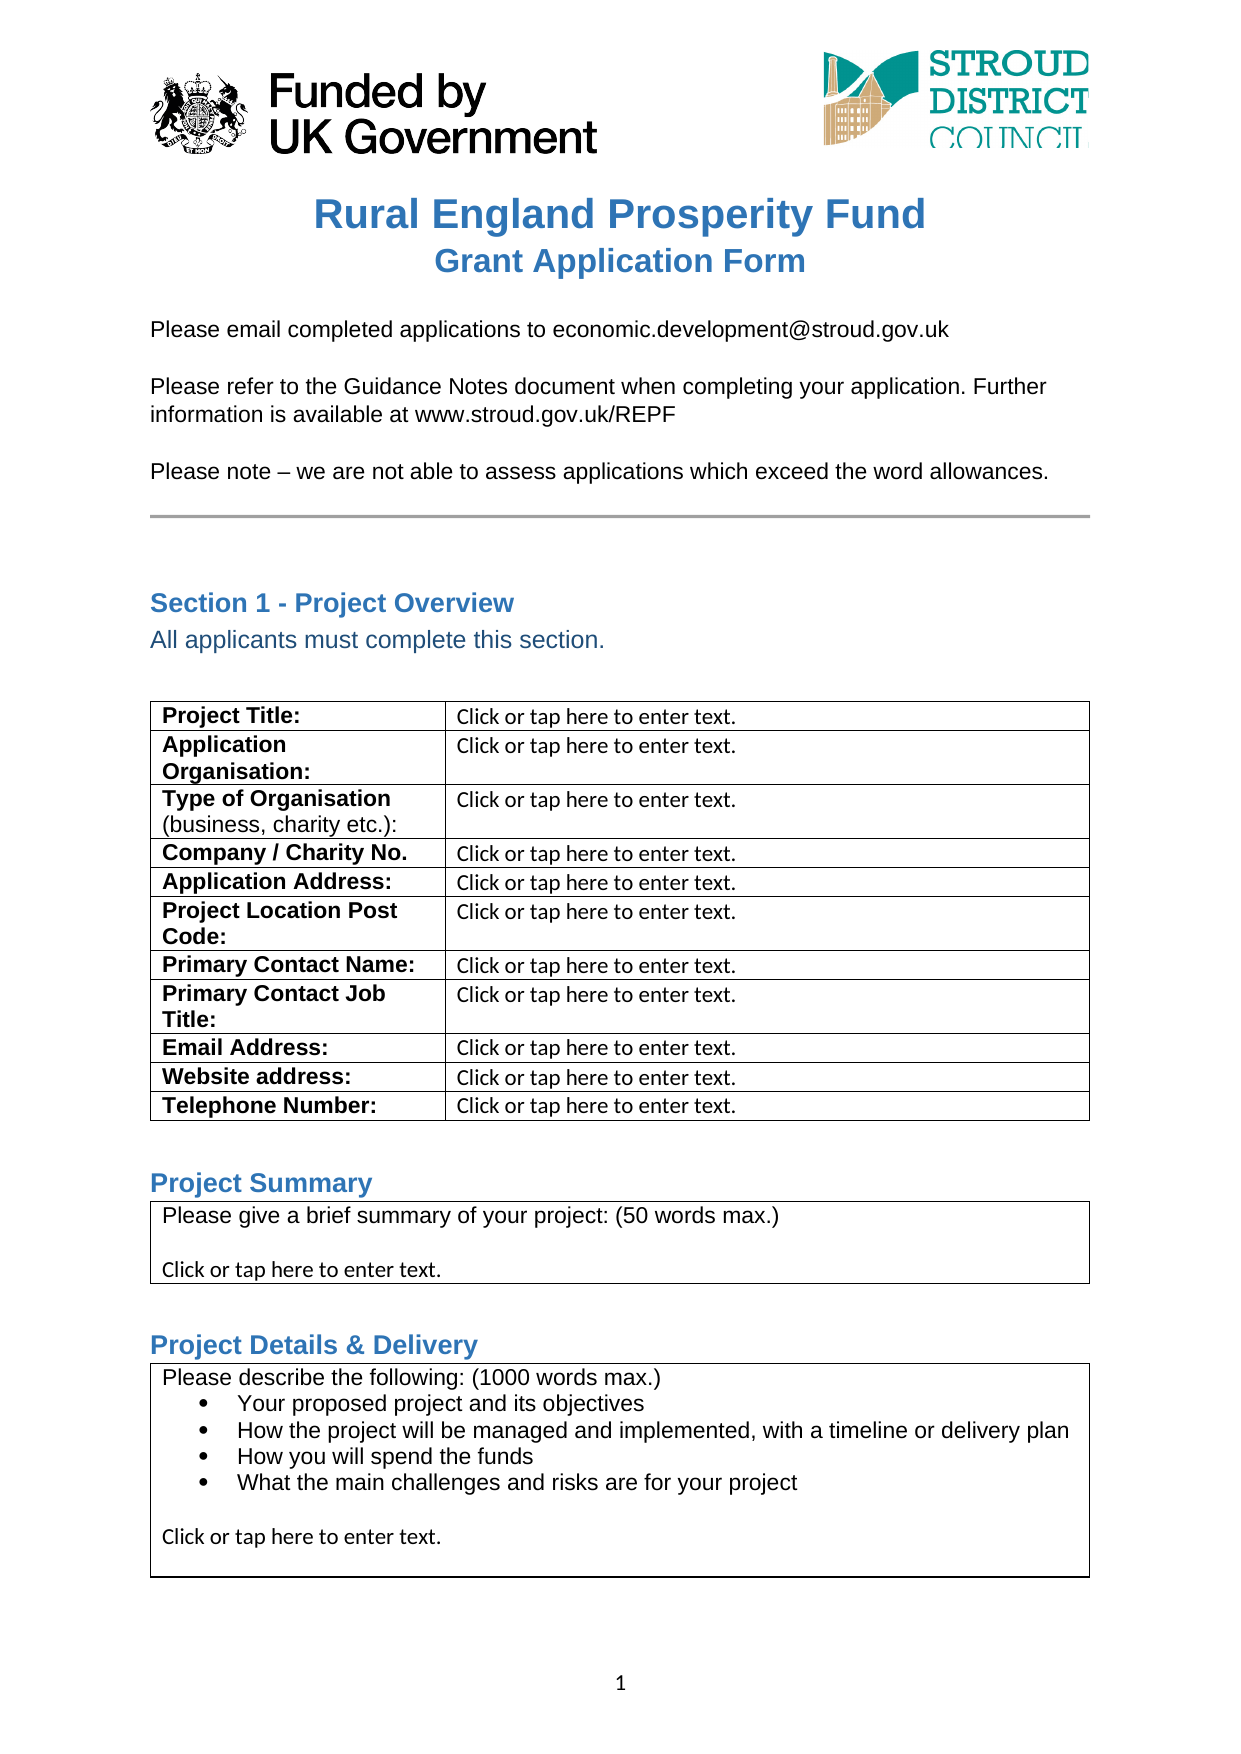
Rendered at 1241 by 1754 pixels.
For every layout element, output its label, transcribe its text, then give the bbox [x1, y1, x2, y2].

table_header Please give a brief summary of your project: (50 words max.) [151, 1202, 1089, 1283]
table_cell Website address: [151, 1063, 445, 1091]
table_cell Primary Contact Job Title: [151, 980, 445, 1032]
picture [150, 73, 597, 154]
table_cell Primary Contact Name: [151, 951, 445, 979]
table_header Project Title: [151, 702, 445, 730]
subtitle Project Details & Delivery [150, 1329, 1090, 1360]
table_cell Email Address: [151, 1034, 445, 1062]
subtitle Rural England Prosperity Fund [150, 189, 1090, 237]
subtitle Grant Application Form [150, 241, 1090, 279]
table_cell Project Location Post Code: [151, 897, 445, 950]
table_cell Telephone Number: [151, 1092, 445, 1120]
table_cell Company / Charity No. [151, 839, 445, 867]
subtitle Section 1 - Project Overview [150, 587, 1090, 618]
subtitle All applicants must complete this section. [150, 625, 1090, 654]
subtitle Please refer to the Guidance Notes document when completing your application. Further information is available at www.stroud.gov.uk/REPF [150, 373, 1090, 427]
picture [822, 50, 1089, 148]
table_cell Application Organisation: [151, 731, 445, 784]
subtitle Project Summary [150, 1167, 1090, 1199]
table_header Please describe the following: (1000 words max.) Your proposed project and its objectives How the project will be managed and implemented, with a timeline or delivery plan How you will spend the funds What the main challenges and risks are for your project [151, 1364, 1089, 1576]
table_cell Application Address: [151, 868, 445, 896]
text Please note – we are not able to assess applications which exceed the word allowances. [150, 458, 1090, 484]
table_cell Type of Organisation (business, charity etc.): [151, 785, 445, 838]
subtitle Please email completed applications to economic.development@stroud.gov.uk [150, 316, 1090, 342]
